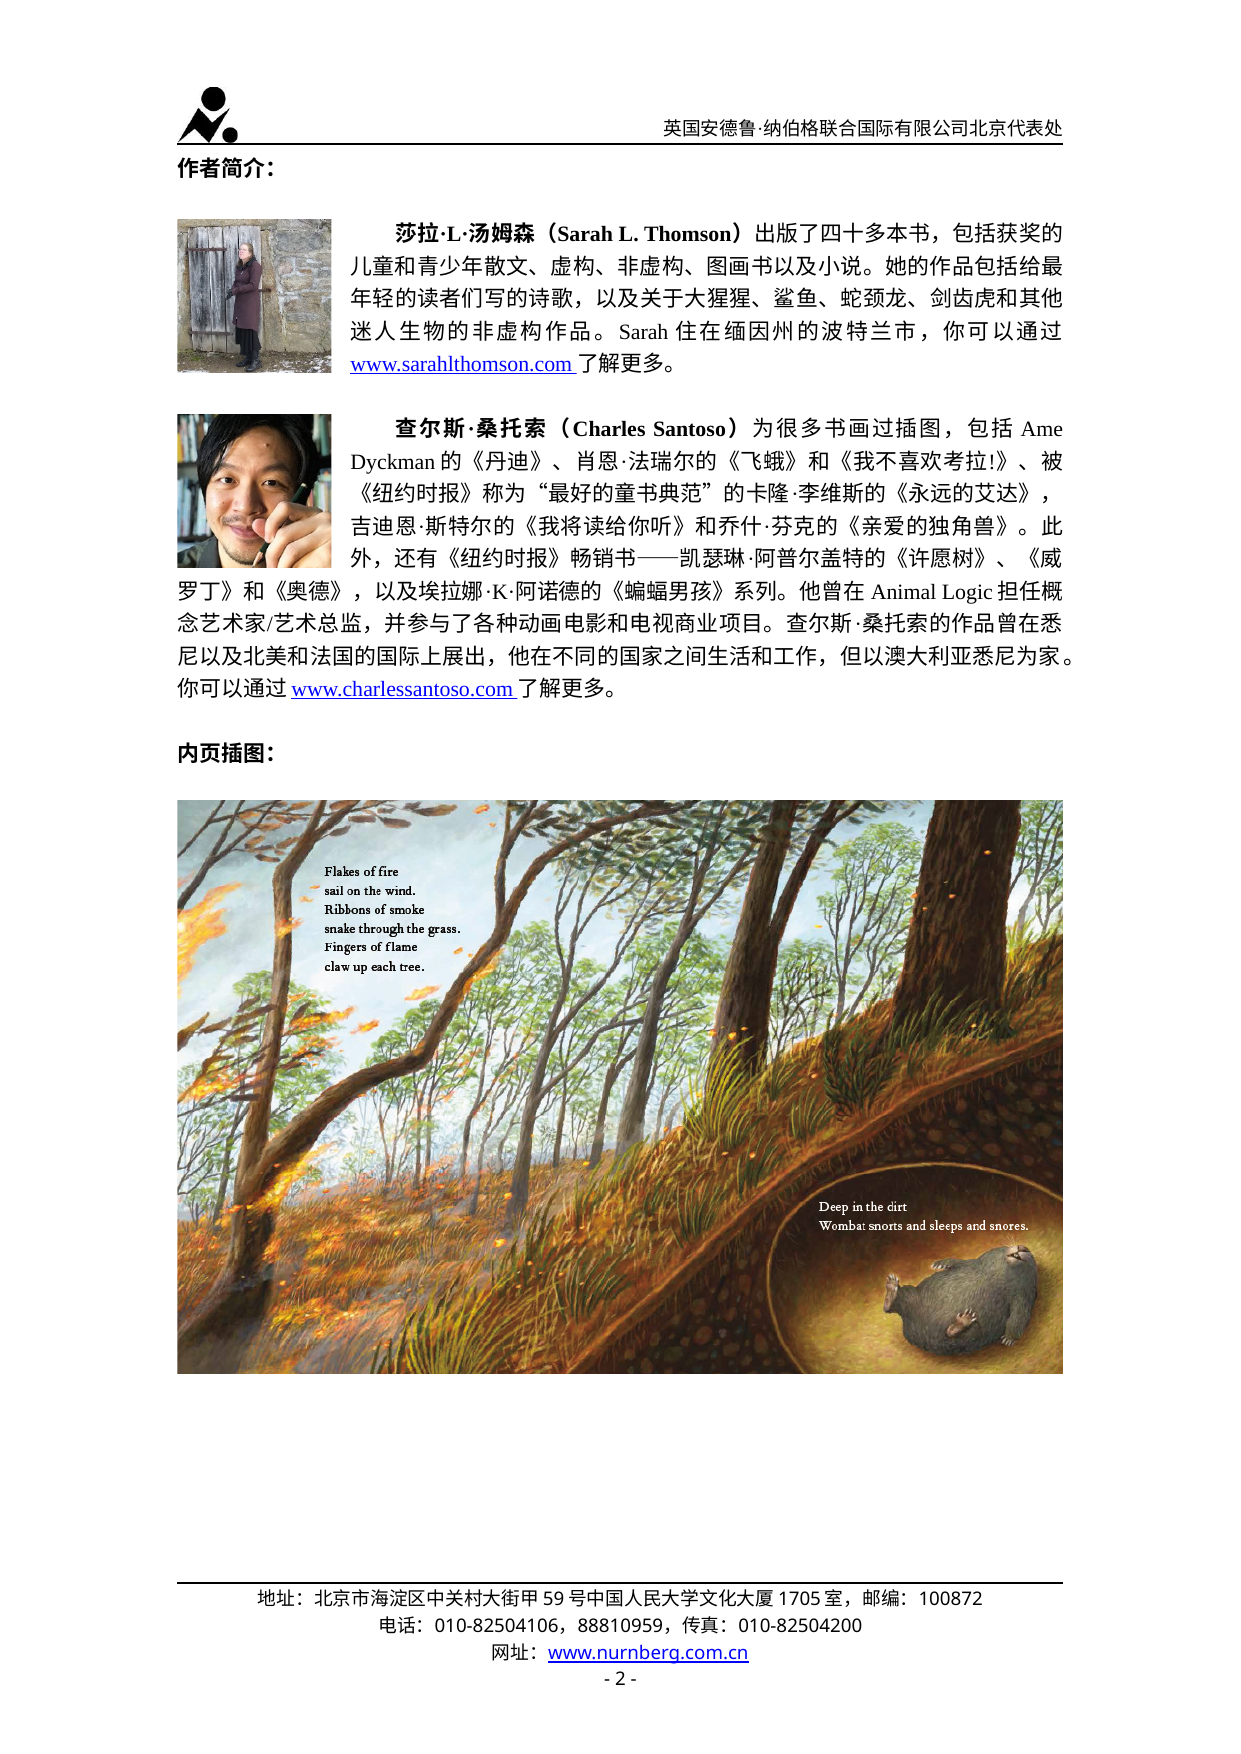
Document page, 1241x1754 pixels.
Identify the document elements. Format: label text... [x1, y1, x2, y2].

text 内页插图： [177, 736, 1063, 768]
picture [177, 87, 238, 143]
picture [177, 219, 332, 373]
text 作者简介： [177, 151, 1063, 183]
picture [177, 414, 332, 568]
picture [177, 800, 1063, 1374]
text 莎拉·L·汤姆森（Sarah L. Thomson）出版了四十多本书，包括获奖的儿童和青少年散文、虚构、非虚构、图画书以及小说。她的作品包括给最年轻的读者们写的诗歌，以及关于大猩猩、鲨鱼、蛇颈龙、剑齿虎和其他迷人生物的非虚构作品。Sarah住在缅因州的波特兰市，你可以通过 www.sarahlthomson.com了解更多。 [177, 216, 1063, 378]
text 查尔斯·桑托索（Charles Santoso）为很多书画过插图，包括Ame Dyckman的《丹迪》、肖恩·法瑞尔的《飞蛾》和《我不喜欢考拉!》、被《纽约时报》称为“最好的童书典范”的卡隆·李维斯的《永远的艾达》，吉迪恩·斯特尔的《我将读给你听》和乔什·芬克的《亲爱的独角兽》。此外，还有《纽约时报》畅销书——凯瑟琳·阿普尔盖特的《许愿树》、《威罗丁》和《奥德》，以及埃拉娜·K·阿诺德的《蝙蝠男孩》系列。他曾在Animal Logic担任概念艺术家/艺术总监，并参与了各种动画电影和电视商业项目。查尔斯·桑托索的作品曾在悉尼以及北美和法国的国际上展出，他在不同的国家之间生活和工作，但以澳大利亚悉尼为家。你可以通过www.charlessantoso.com了解更多。 [177, 411, 1063, 703]
